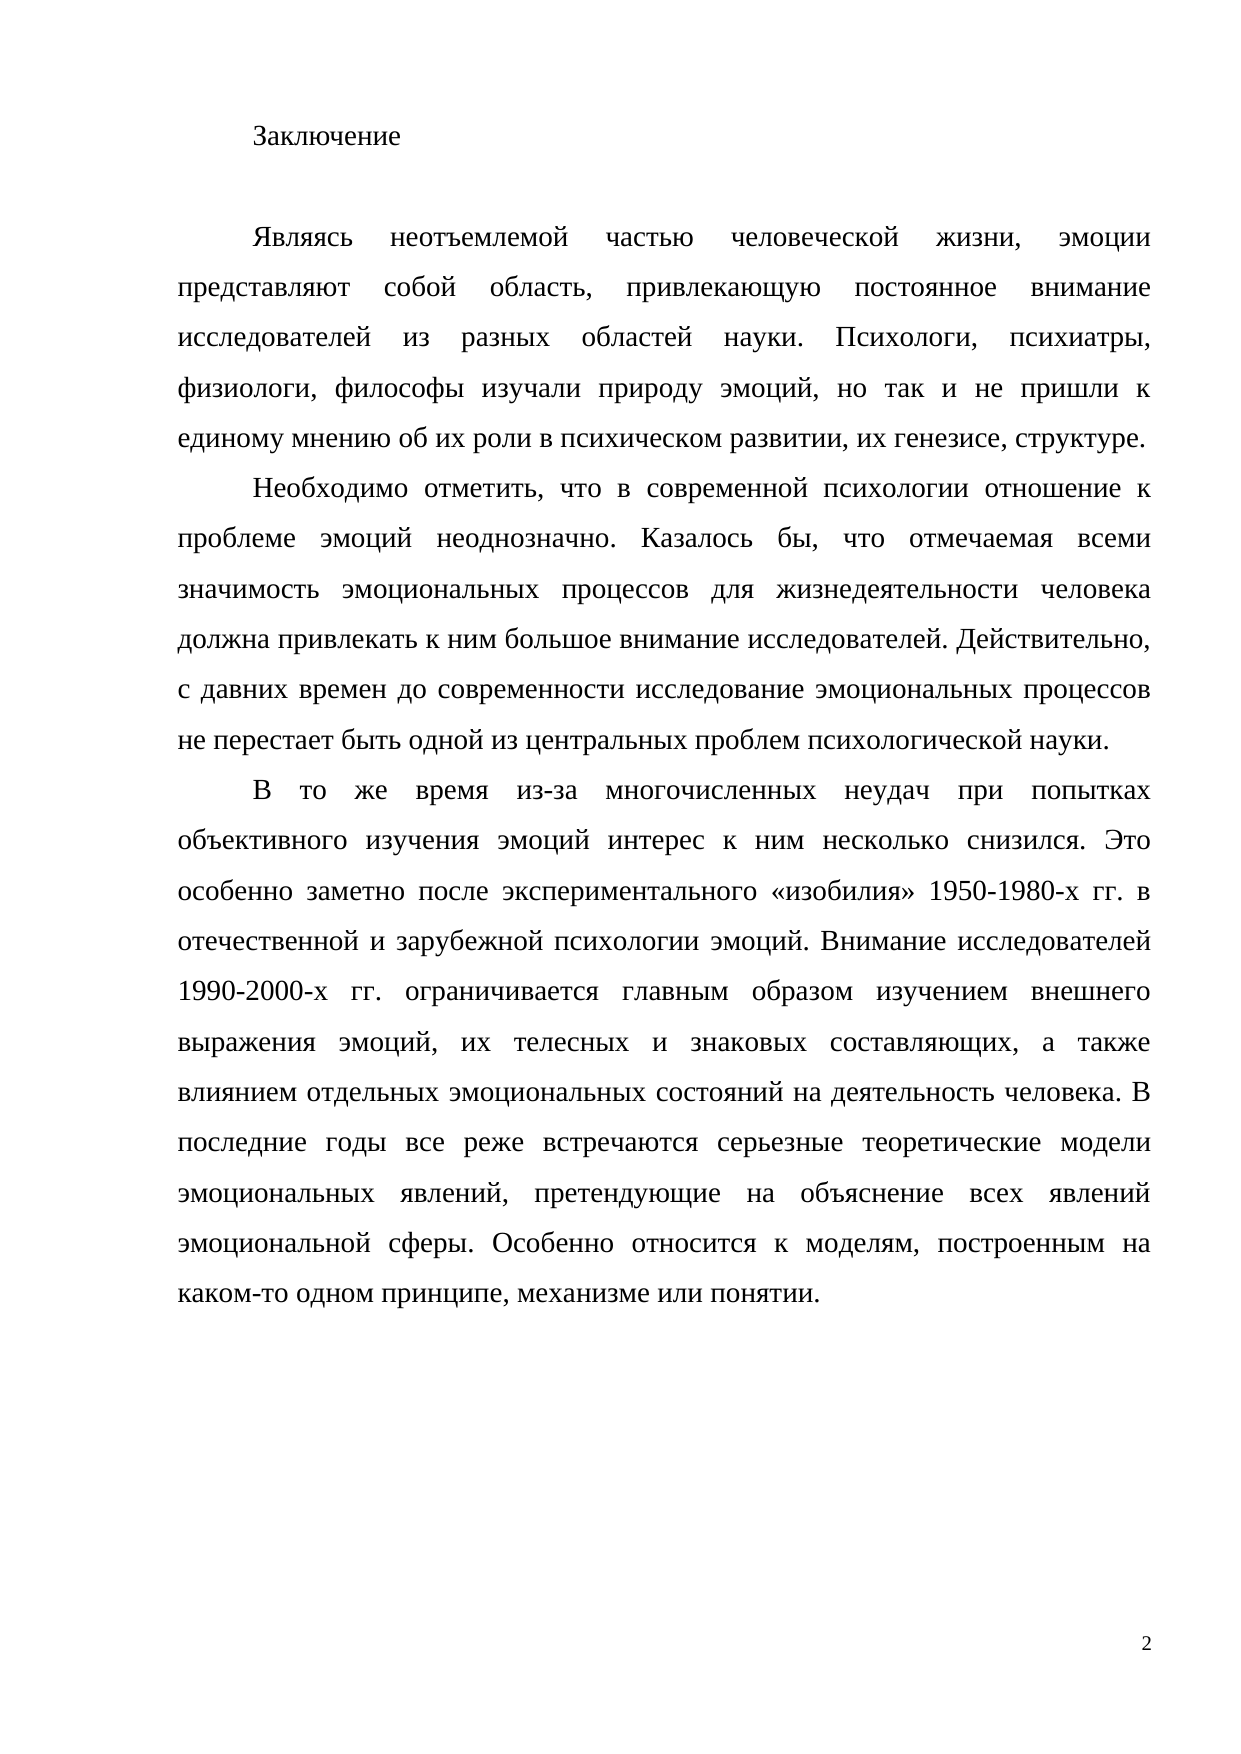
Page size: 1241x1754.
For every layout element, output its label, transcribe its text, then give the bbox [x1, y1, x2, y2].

text Необходимо отметить, что в современной психологии отношение к проблеме эмоций неоднозначно. Казалось бы, что отмечаемая всеми значимость эмоциональных процессов для жизнедеятельности человека должна привлекать к ним большое внимание исследователей. Действительно, с давних времен до современности исследование эмоциональных процессов не перестает быть одной из центральных проблем психологической науки. [177, 470, 1152, 755]
subtitle Заключение [177, 118, 1152, 152]
text Являясь неотъемлемой частью человеческой жизни, эмоции представляют собой область, привлекающую постоянное внимание исследователей из разных областей науки. Психологи, психиатры, физиологи, философы изучали природу эмоций, но так и не пришли к единому мнению об их роли в психическом развитии, их генезисе, структуре. [177, 219, 1152, 453]
text В то же время из-за многочисленных неудач при попытках объективного изучения эмоций интерес к ним несколько снизился. Это особенно заметно после экспериментального «изобилия» 1950-1980-х гг. в отечественной и зарубежной психологии эмоций. Внимание исследователей 1990-2000-х гг. ограничивается главным образом изучением внешнего выражения эмоций, их телесных и знаковых составляющих, а также влиянием отдельных эмоциональных состояний на деятельность человека. В последние годы все реже встречаются серьезные теоретические модели эмоциональных явлений, претендующие на объяснение всех явлений эмоциональной сферы. Особенно относится к моделям, построенным на каком-то одном принципе, механизме или понятии. [177, 772, 1152, 1309]
